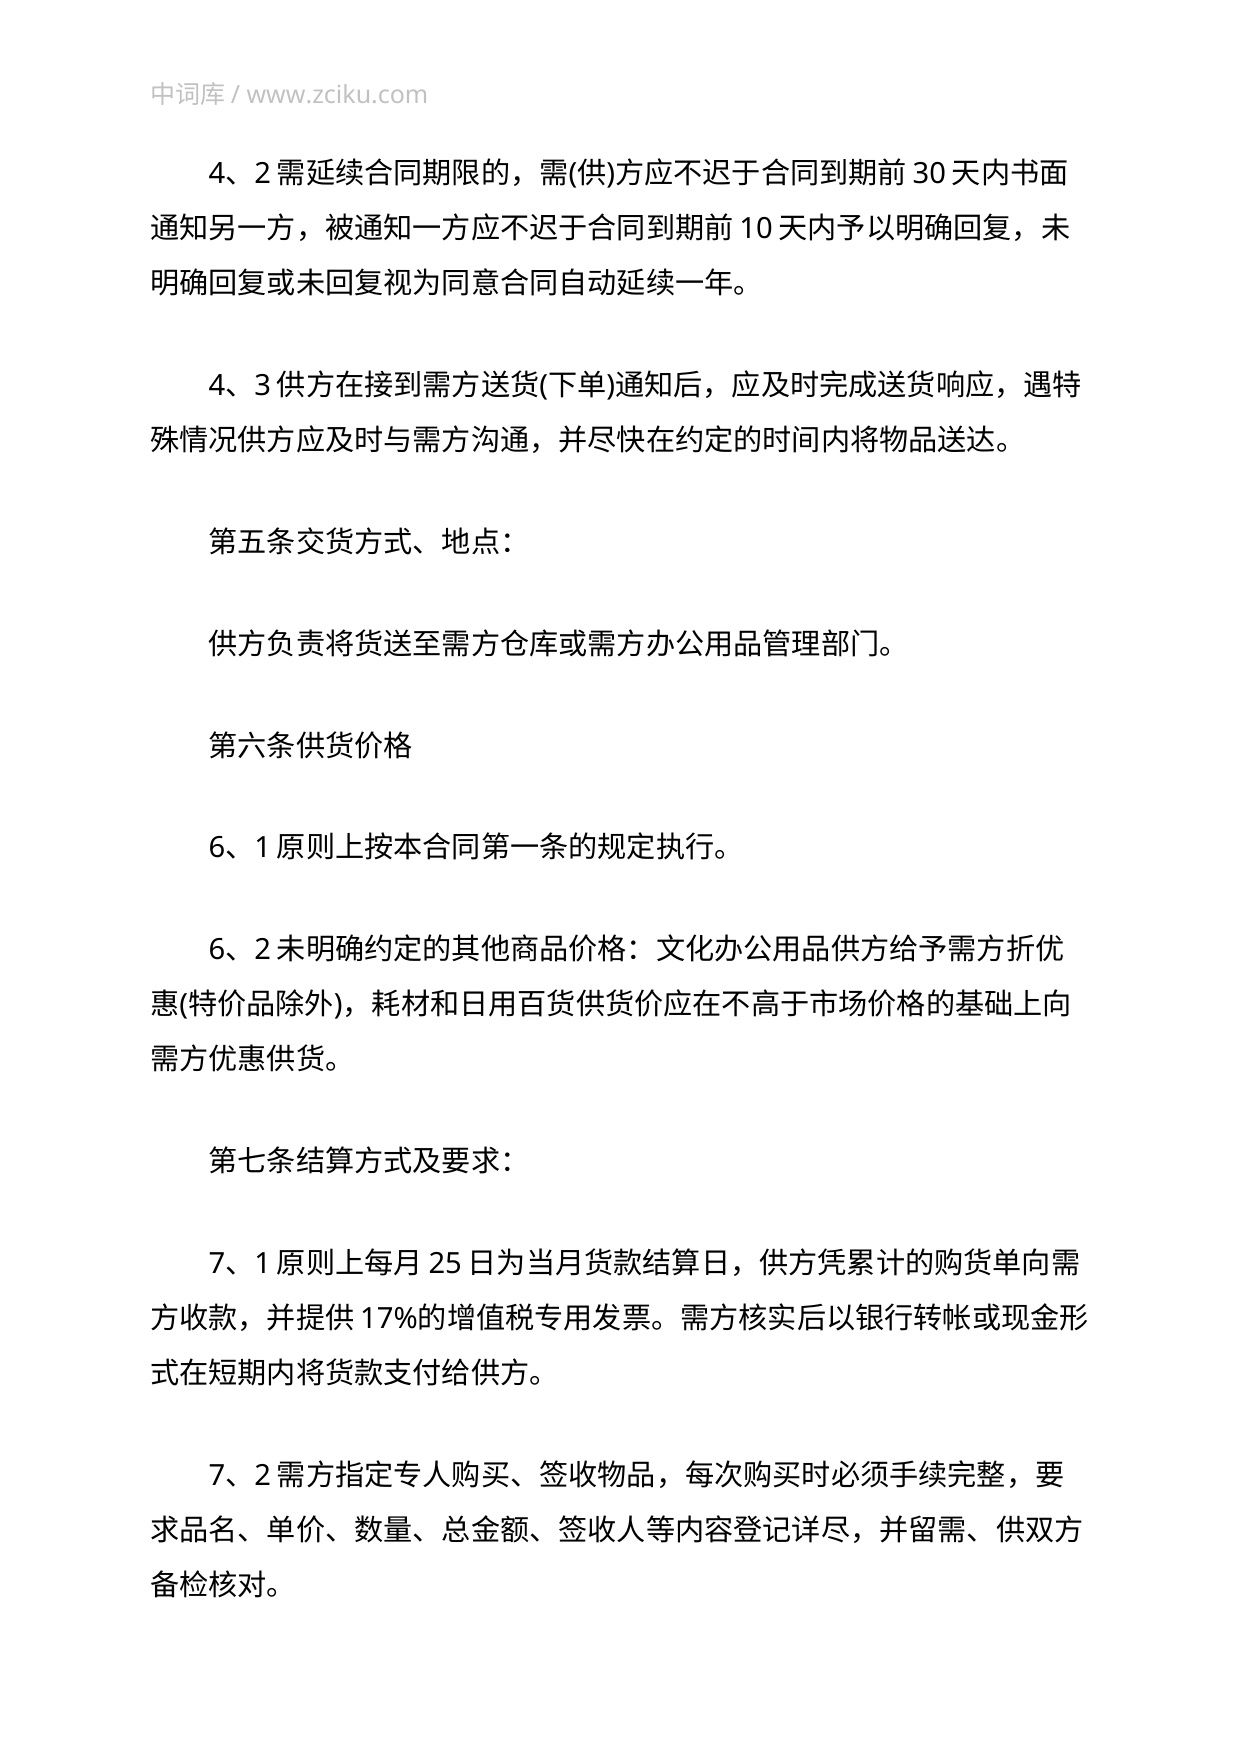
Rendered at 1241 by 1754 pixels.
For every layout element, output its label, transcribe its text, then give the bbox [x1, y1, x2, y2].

text 7、2需方指定专人购买、签收物品，每次购买时必须手续完整，要求品名、单价、数量、总金额、签收人等内容登记详尽，并留需、供双方备检核对。 [150, 1451, 1090, 1603]
text 第六条供货价格 [150, 722, 1090, 764]
text 4、3供方在接到需方送货(下单)通知后，应及时完成送货响应，遇特殊情况供方应及时与需方沟通，并尽快在约定的时间内将物品送达。 [150, 362, 1090, 459]
text 4、2需延续合同期限的，需(供)方应不迟于合同到期前30天内书面通知另一方，被通知一方应不迟于合同到期前10天内予以明确回复，未明确回复或未回复视为同意合同自动延续一年。 [150, 150, 1090, 302]
text 6、1原则上按本合同第一条的规定执行。 [150, 824, 1090, 866]
text 供方负责将货送至需方仓库或需方办公用品管理部门。 [150, 620, 1090, 663]
text 第五条交货方式、地点： [150, 518, 1090, 561]
text 第七条结算方式及要求： [150, 1138, 1090, 1180]
text 6、2未明确约定的其他商品价格：文化办公用品供方给予需方折优惠(特价品除外)，耗材和日用百货供货价应在不高于市场价格的基础上向需方优惠供货。 [150, 926, 1090, 1078]
text 7、1原则上每月25日为当月货款结算日，供方凭累计的购货单向需方收款，并提供17%的增值税专用发票。需方核实后以银行转帐或现金形式在短期内将货款支付给供方。 [150, 1239, 1090, 1392]
